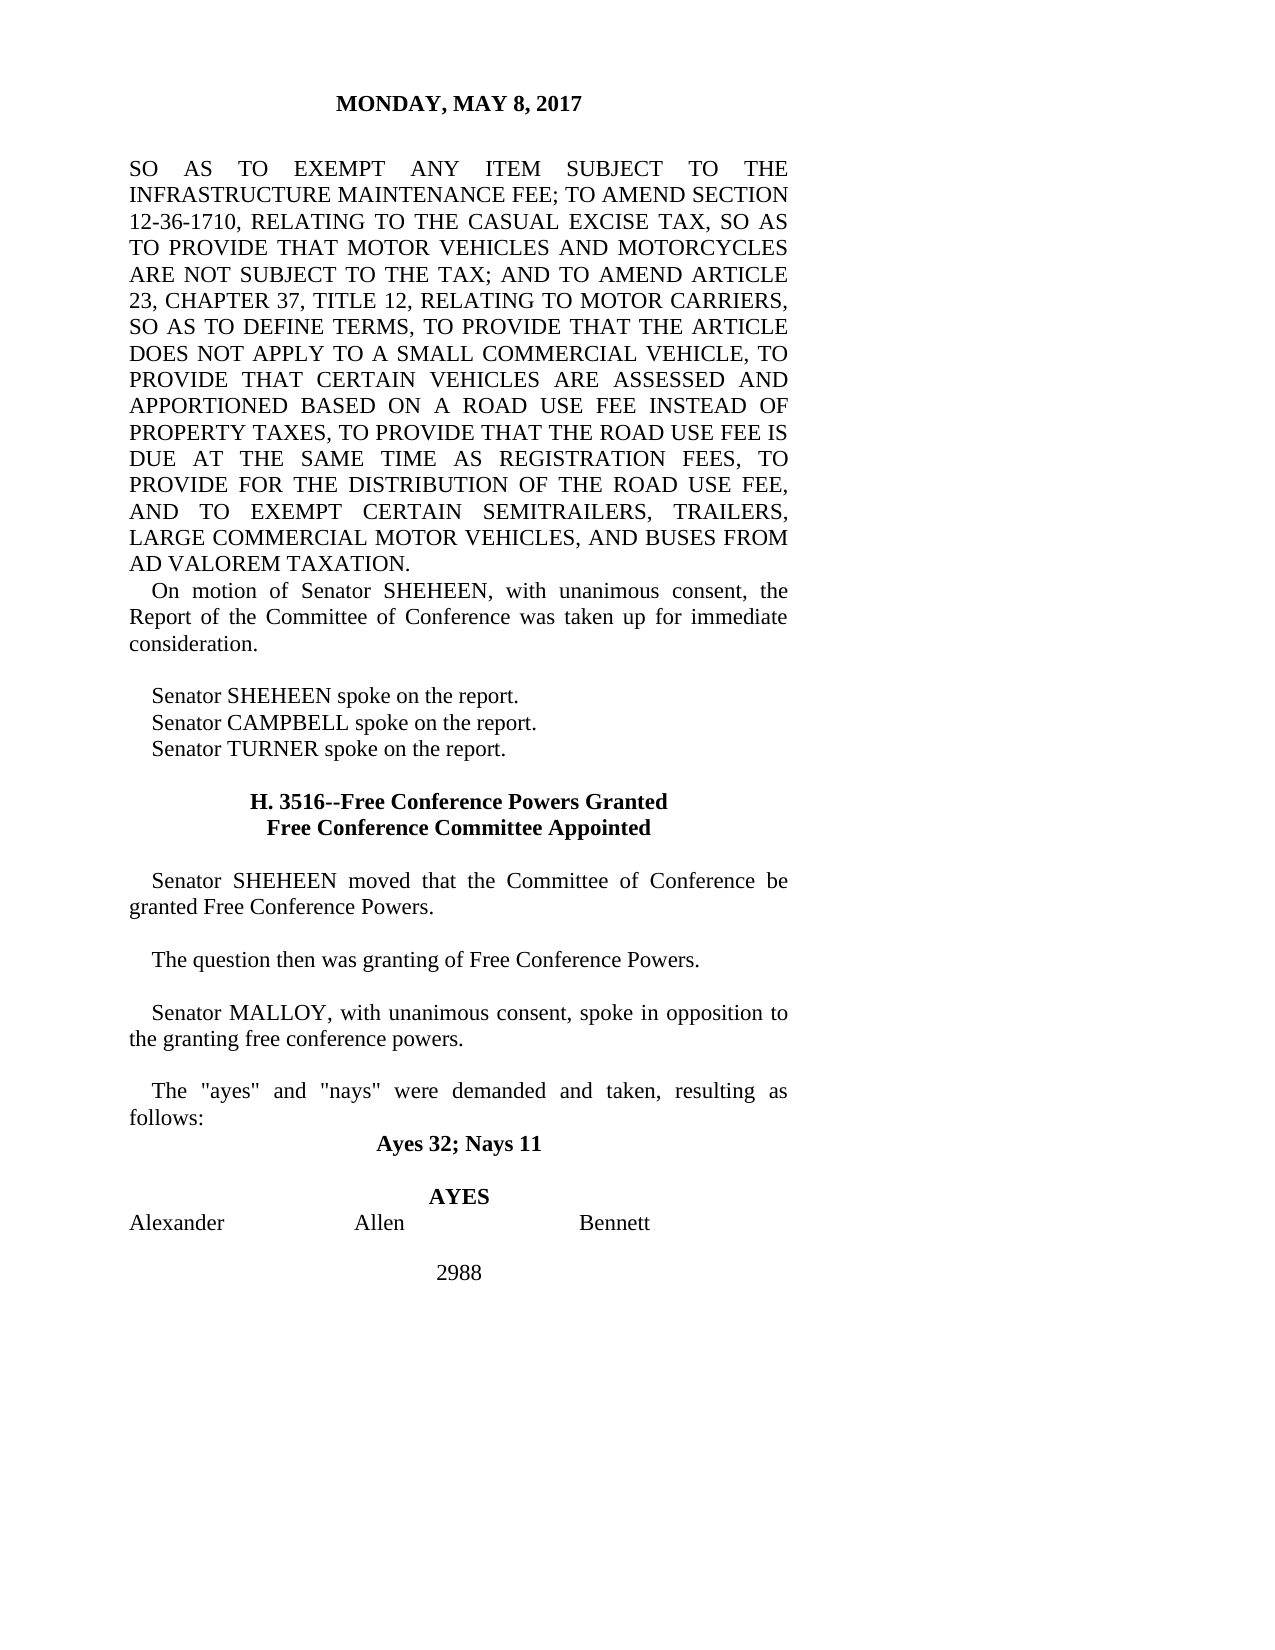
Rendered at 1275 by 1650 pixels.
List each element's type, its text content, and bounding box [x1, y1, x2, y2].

text AYES [129, 1183, 789, 1209]
text Senator SHEHEEN spoke on the report. [129, 682, 789, 709]
text Senator SHEHEEN moved that the Committee of Conference be granted Free Conference Powers. [129, 867, 789, 919]
text Senator MALLOY, with unanimous consent, spoke in opposition to the granting free conference powers. [129, 998, 789, 1051]
text Senator CAMPBELL spoke on the report. [129, 709, 789, 735]
text The question then was granting of Free Conference Powers. [129, 946, 789, 972]
text Alexander Allen Bennett [129, 1209, 789, 1236]
text Ayes 32; Nays 11 [129, 1130, 789, 1157]
text On motion of Senator SHEHEEN, with unanimous consent, the Report of the Committee of Conference was taken up for immediate consideration. [129, 577, 789, 656]
text Free Conference Committee Appointed [129, 814, 789, 840]
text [129, 155, 789, 577]
text Senator TURNER spoke on the report. [129, 735, 789, 761]
text The "ayes" and "nays" were demanded and taken, resulting as follows: [129, 1078, 789, 1130]
text H. 3516--Free Conference Powers Granted [129, 788, 789, 814]
